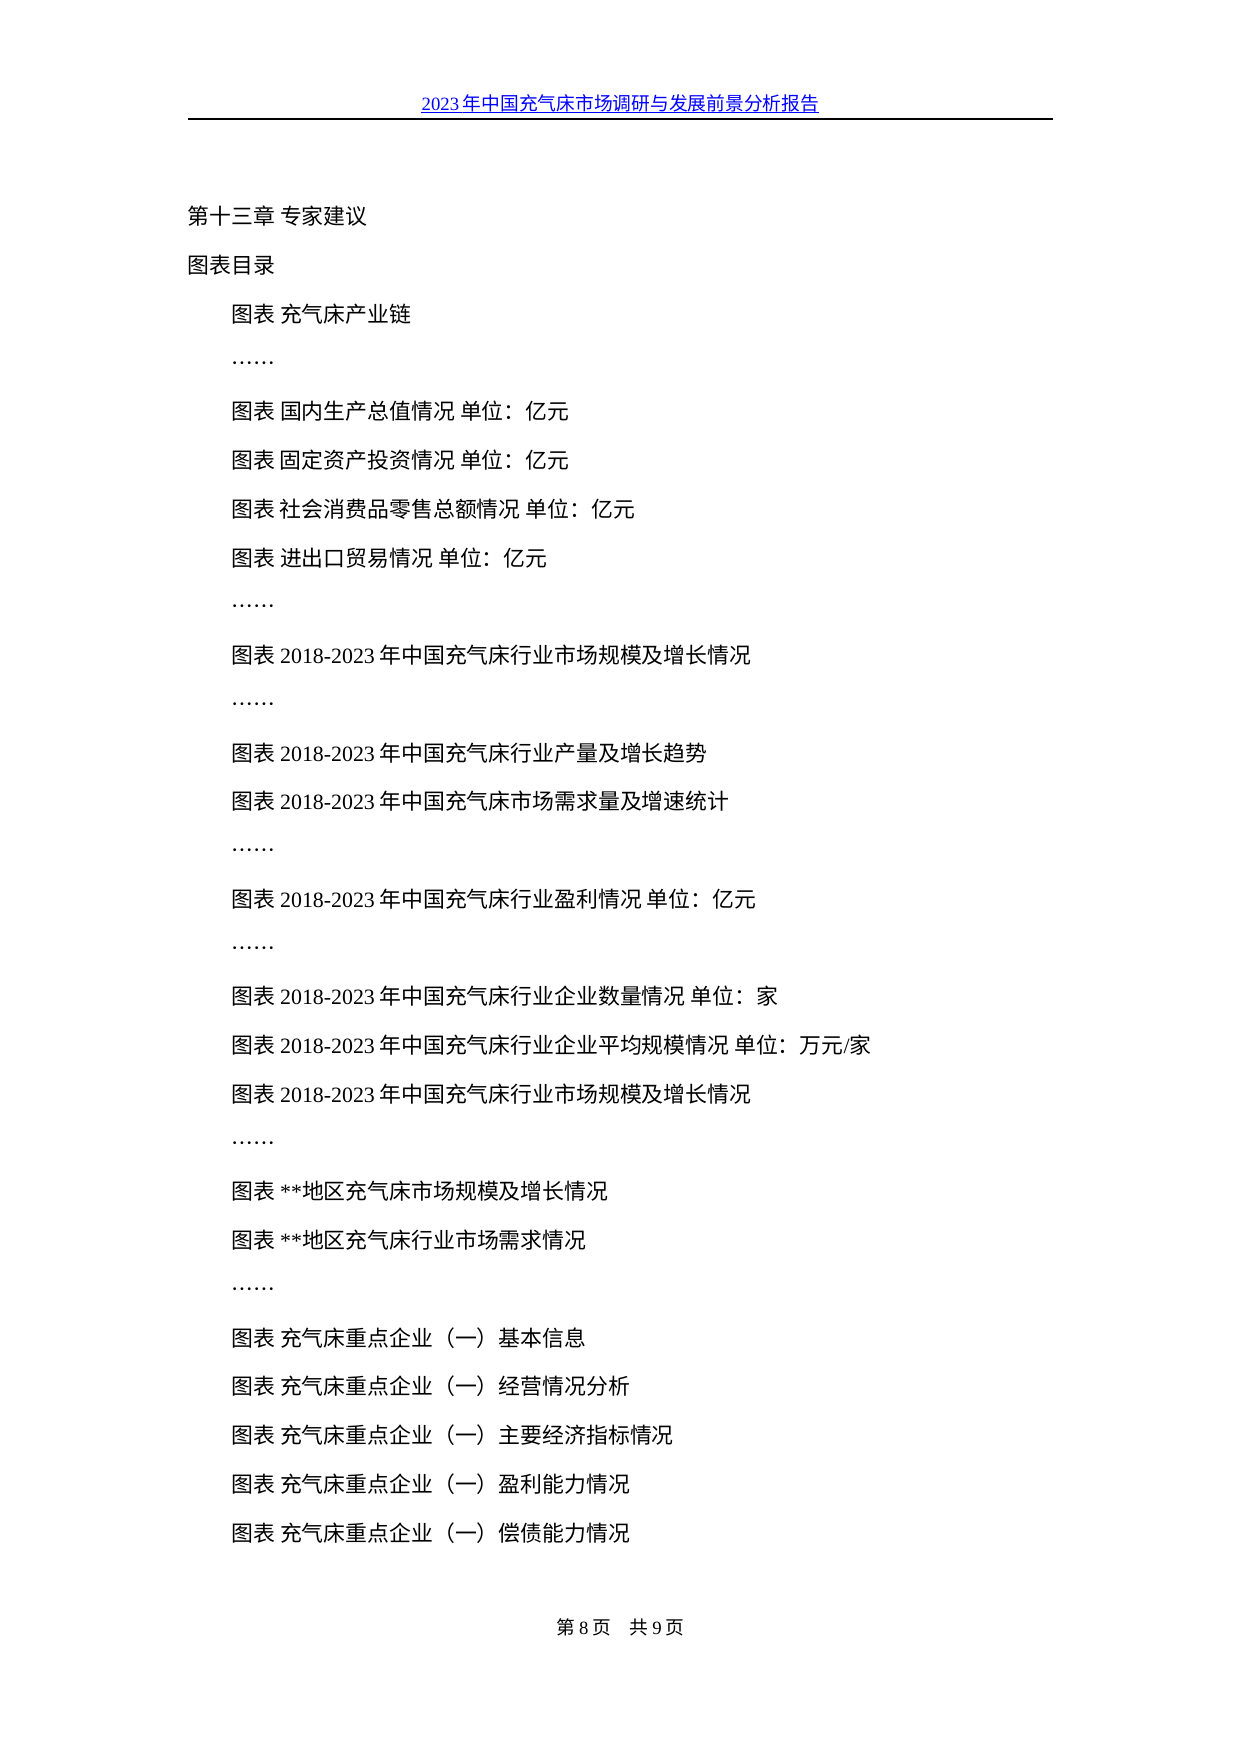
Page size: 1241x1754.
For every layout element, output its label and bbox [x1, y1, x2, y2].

text [187, 150, 1053, 1548]
